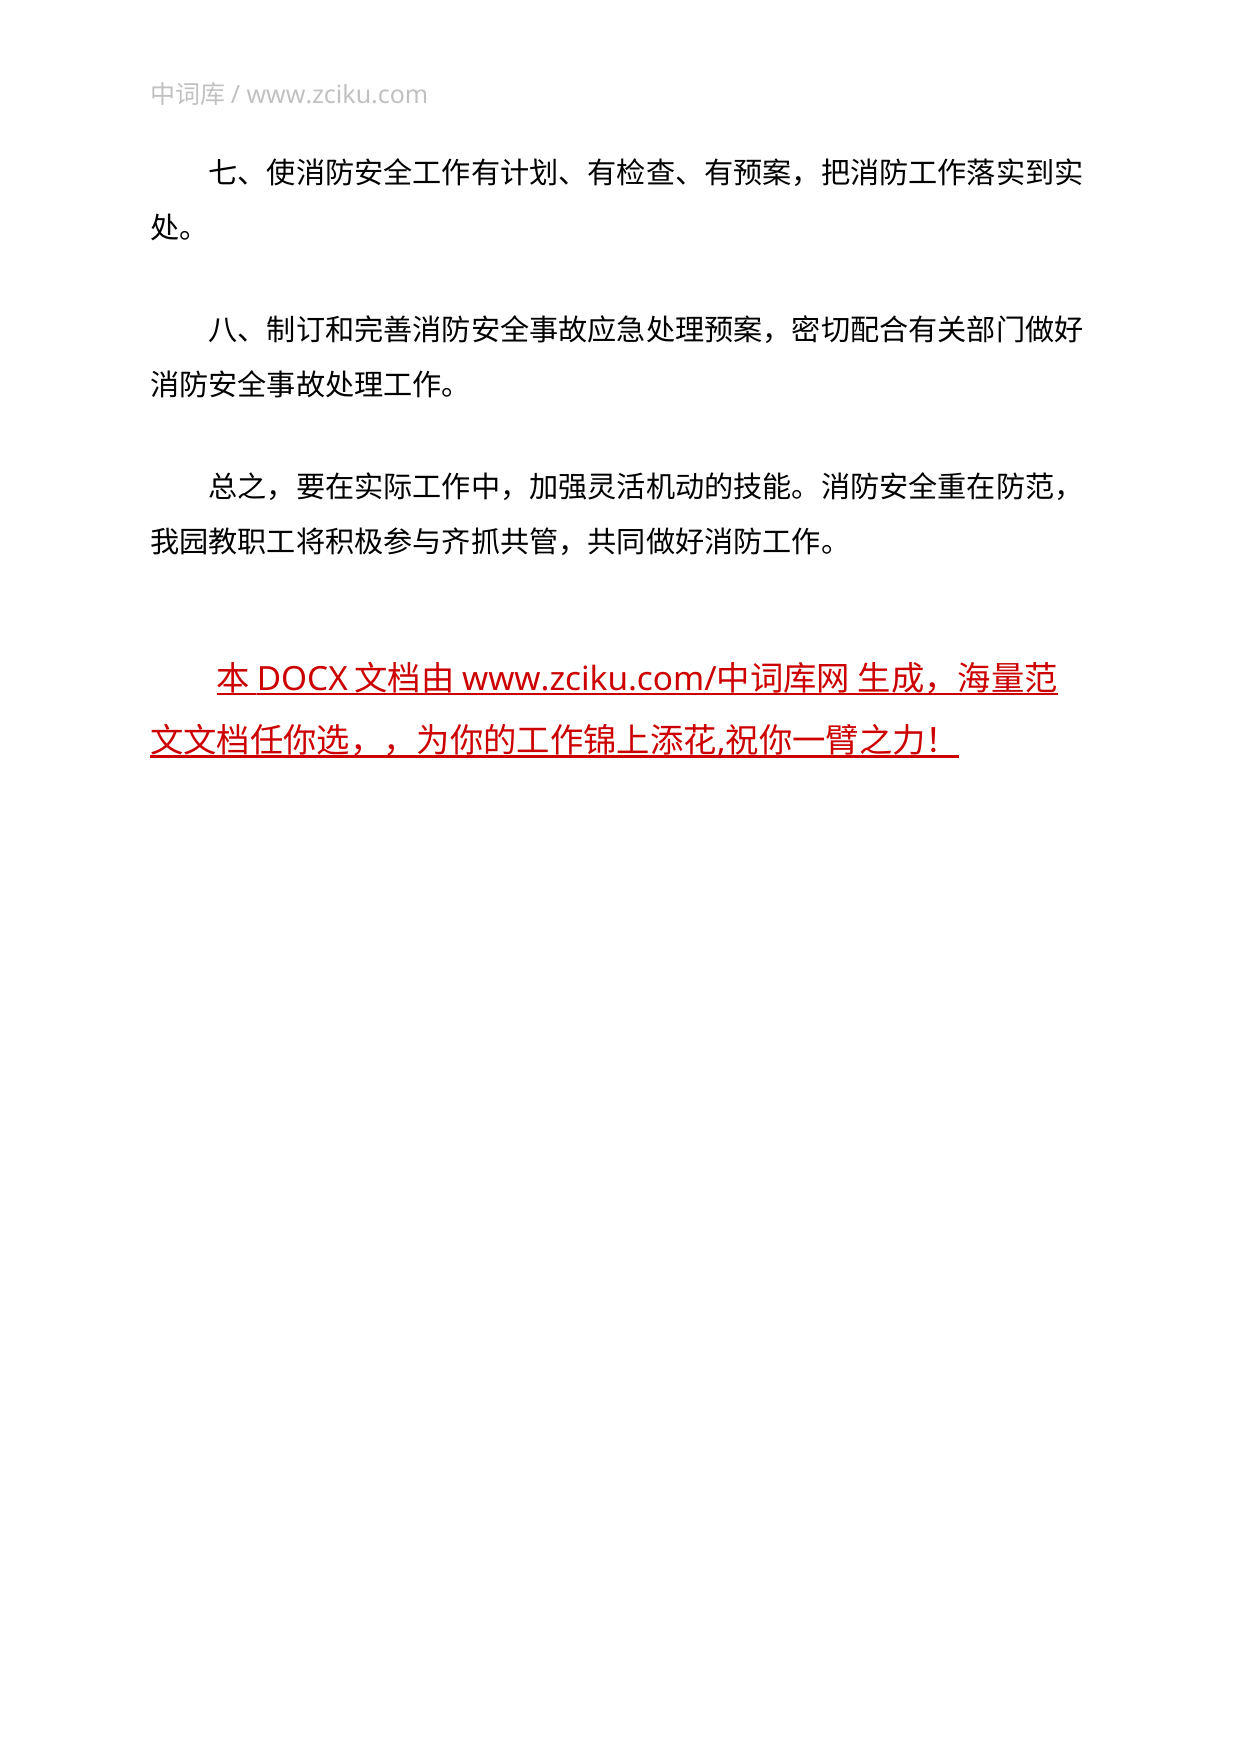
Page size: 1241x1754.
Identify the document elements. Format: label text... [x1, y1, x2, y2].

text 总之，要在实际工作中，加强灵活机动的技能。消防安全重在防范，我园教职工将积极参与齐抓共管，共同做好消防工作。 [150, 463, 1090, 561]
text 八、制订和完善消防安全事故应急处理预案，密切配合有关部门做好消防安全事故处理工作。 [150, 307, 1090, 404]
text 本DOCX文档由 www.zciku.com/中词库网 生成，海量范文文档任你选，，为你的工作锦上添花,祝你一臂之力！ [150, 651, 1090, 762]
text 七、使消防安全工作有计划、有检查、有预案，把消防工作落实到实处。 [150, 150, 1090, 247]
